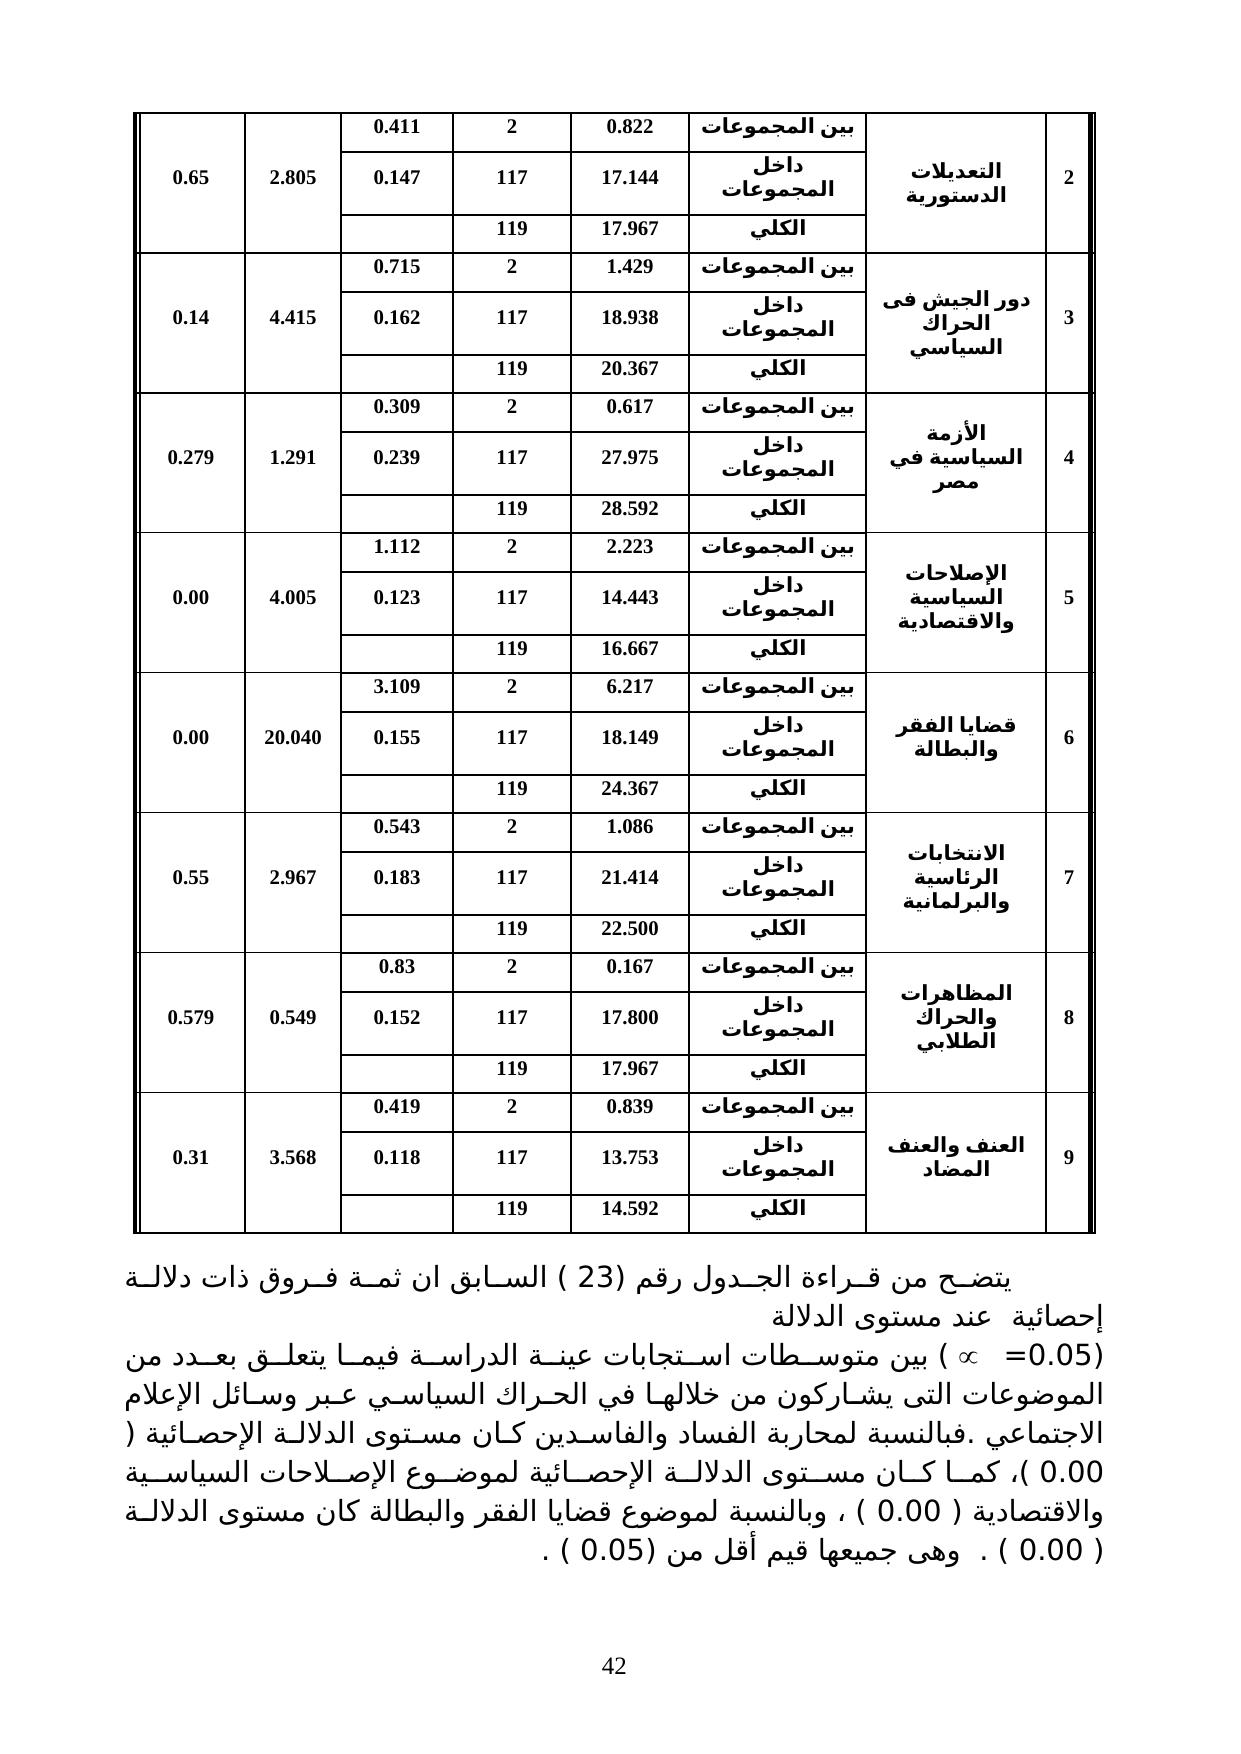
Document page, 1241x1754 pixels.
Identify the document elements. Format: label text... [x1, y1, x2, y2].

table_cell 119 [454, 216, 570, 252]
table_cell 0.239 [342, 433, 452, 493]
table_cell 117 [454, 433, 570, 493]
table_cell قضايا الفقر والبطالة [867, 673, 1045, 812]
table_cell الكلي [690, 1056, 865, 1092]
table_cell 119 [454, 1196, 570, 1232]
table_cell 119 [454, 496, 570, 532]
table_cell 27.975 [572, 433, 688, 493]
table_cell 119 [454, 776, 570, 812]
table_cell 119 [454, 1056, 570, 1092]
table_cell [342, 356, 452, 392]
table_cell العنف والعنف المضاد [867, 1093, 1045, 1232]
table_cell [342, 1056, 452, 1092]
table_cell 0.147 [342, 153, 452, 213]
table_cell 0.00 [141, 533, 244, 672]
table_cell 2.805 [246, 114, 340, 252]
text يتضح من قراءة الجدول رقم (23 ) السابق ان ثمة فروق ذات دلالة إحصائية عند مستوى الدلالة [124, 1261, 1104, 1333]
table_cell 4.005 [246, 533, 340, 672]
table_cell 2 [454, 954, 570, 991]
table_cell 2 [454, 254, 570, 291]
table_cell داخل المجموعات [690, 853, 865, 913]
table_cell الكلي [690, 356, 865, 392]
table_cell بين المجموعات [690, 254, 865, 291]
table_cell بين المجموعات [690, 814, 865, 851]
table_cell 117 [454, 853, 570, 913]
table_cell بين المجموعات [690, 534, 865, 571]
table_cell 7 [1047, 813, 1088, 952]
table_cell 0.14 [141, 254, 244, 392]
table_cell 0.579 [141, 953, 244, 1092]
table_cell 2 [1047, 114, 1088, 252]
table_cell 2.967 [246, 813, 340, 952]
table_cell الكلي [690, 496, 865, 532]
table_cell الكلي [690, 216, 865, 252]
table_cell 5 [1047, 533, 1088, 672]
table_cell داخل المجموعات [690, 433, 865, 493]
table_cell 4.415 [246, 254, 340, 392]
table_cell التعديلات الدستورية [867, 114, 1045, 252]
table_cell 0.155 [342, 713, 452, 773]
table_cell 2.223 [572, 534, 688, 571]
table_cell 0.118 [342, 1133, 452, 1193]
table_cell داخل المجموعات [690, 1133, 865, 1193]
table_cell 14.592 [572, 1196, 688, 1232]
table_cell 0.123 [342, 573, 452, 633]
table_cell 119 [454, 916, 570, 952]
table_cell [342, 1196, 452, 1232]
table_cell داخل المجموعات [690, 293, 865, 353]
table_cell 0.419 [342, 1094, 452, 1131]
table_cell 28.592 [572, 496, 688, 532]
table_cell داخل المجموعات [690, 713, 865, 773]
table_cell 0.822 [572, 114, 688, 151]
table_cell 3.109 [342, 674, 452, 711]
table_cell 0.715 [342, 254, 452, 291]
table_cell 0.152 [342, 993, 452, 1053]
table_cell الإصلاحات السياسية والاقتصادية [867, 533, 1045, 672]
table_cell [342, 776, 452, 812]
table_cell 0.617 [572, 394, 688, 431]
table_cell 22.500 [572, 916, 688, 952]
table_cell 17.800 [572, 993, 688, 1053]
table_cell 2 [454, 114, 570, 151]
table_cell 17.967 [572, 216, 688, 252]
table_cell 20.040 [246, 673, 340, 812]
table_cell 6.217 [572, 674, 688, 711]
table_cell 117 [454, 153, 570, 213]
table_cell المظاهرات والحراك الطلابي [867, 953, 1045, 1092]
table_cell 2 [454, 1094, 570, 1131]
table_cell 17.967 [572, 1056, 688, 1092]
table_cell 0.549 [246, 953, 340, 1092]
table_cell 8 [1047, 953, 1088, 1092]
table_cell 18.149 [572, 713, 688, 773]
table_cell بين المجموعات [690, 1094, 865, 1131]
table_cell الانتخابات الرئاسية والبرلمانية [867, 813, 1045, 952]
table_cell 2 [454, 534, 570, 571]
table_cell 9 [1047, 1093, 1088, 1232]
table_cell بين المجموعات [690, 114, 865, 151]
table_cell 2 [454, 674, 570, 711]
table_cell الكلي [690, 776, 865, 812]
table_cell 0.183 [342, 853, 452, 913]
table_cell بين المجموعات [690, 394, 865, 431]
table_cell 13.753 [572, 1133, 688, 1193]
table_cell بين المجموعات [690, 954, 865, 991]
table_cell 0.65 [141, 114, 244, 252]
table_cell 0.31 [141, 1093, 244, 1232]
table_cell 3.568 [246, 1093, 340, 1232]
table_cell 14.443 [572, 573, 688, 633]
table_cell 117 [454, 713, 570, 773]
table_cell 21.414 [572, 853, 688, 913]
table_cell 16.667 [572, 636, 688, 672]
table_cell 2 [454, 814, 570, 851]
table_cell 1.291 [246, 394, 340, 532]
table_cell دور الجيش فى الحراك السياسي [867, 254, 1045, 392]
table_cell 3 [1047, 254, 1088, 392]
table_cell 0.162 [342, 293, 452, 353]
table_cell [342, 916, 452, 952]
table_cell الكلي [690, 1196, 865, 1232]
table_cell [342, 216, 452, 252]
table_cell 117 [454, 993, 570, 1053]
table_cell 4 [1047, 394, 1088, 532]
table_cell بين المجموعات [690, 674, 865, 711]
table_cell الكلي [690, 636, 865, 672]
table_cell 119 [454, 636, 570, 672]
table_cell 18.938 [572, 293, 688, 353]
table_cell 6 [1047, 673, 1088, 812]
table_cell 117 [454, 573, 570, 633]
table_cell 17.144 [572, 153, 688, 213]
table_cell 0.83 [342, 954, 452, 991]
table_cell [342, 636, 452, 672]
table_cell 0.279 [141, 394, 244, 532]
table_cell 0.839 [572, 1094, 688, 1131]
table_cell 0.543 [342, 814, 452, 851]
table_cell داخل المجموعات [690, 573, 865, 633]
table_cell 0.167 [572, 954, 688, 991]
table_cell داخل المجموعات [690, 993, 865, 1053]
table_cell 0.55 [141, 813, 244, 952]
table_cell 20.367 [572, 356, 688, 392]
text (0.05= ) بين متوسطات استجابات عينة الدراسة فيما يتعلق بعدد من الموضوعات التى يشاركون من خلالها في الحراك السياسي عبر وسائل الإعلام الاجتماعي .فبالنسبة لمحاربة الفساد والفاسدين كان مستوى الدلالة الإحصائية ( 0.00 )، كما كان مستوى الدلالة الإحصائية لموضوع الإصلاحات السياسية والاقتصادية ( 0.00 ) ، وبالنسبة لموضوع قضايا الفقر والبطالة كان مستوى الدلالة ( 0.00 ) . وهى جميعها قيم أقل من (0.05 ) . [124, 1338, 1104, 1567]
table_cell 0.309 [342, 394, 452, 431]
table_cell 0.00 [141, 673, 244, 812]
table_cell 1.112 [342, 534, 452, 571]
table_cell 24.367 [572, 776, 688, 812]
table_cell الكلي [690, 916, 865, 952]
table_cell 1.086 [572, 814, 688, 851]
table_cell [342, 496, 452, 532]
table_cell 117 [454, 1133, 570, 1193]
table_cell داخل المجموعات [690, 153, 865, 213]
table_cell 0.411 [342, 114, 452, 151]
table_cell 117 [454, 293, 570, 353]
table_cell 2 [454, 394, 570, 431]
table_cell الأزمة السياسية في مصر [867, 394, 1045, 532]
table_cell 1.429 [572, 254, 688, 291]
table_cell 119 [454, 356, 570, 392]
